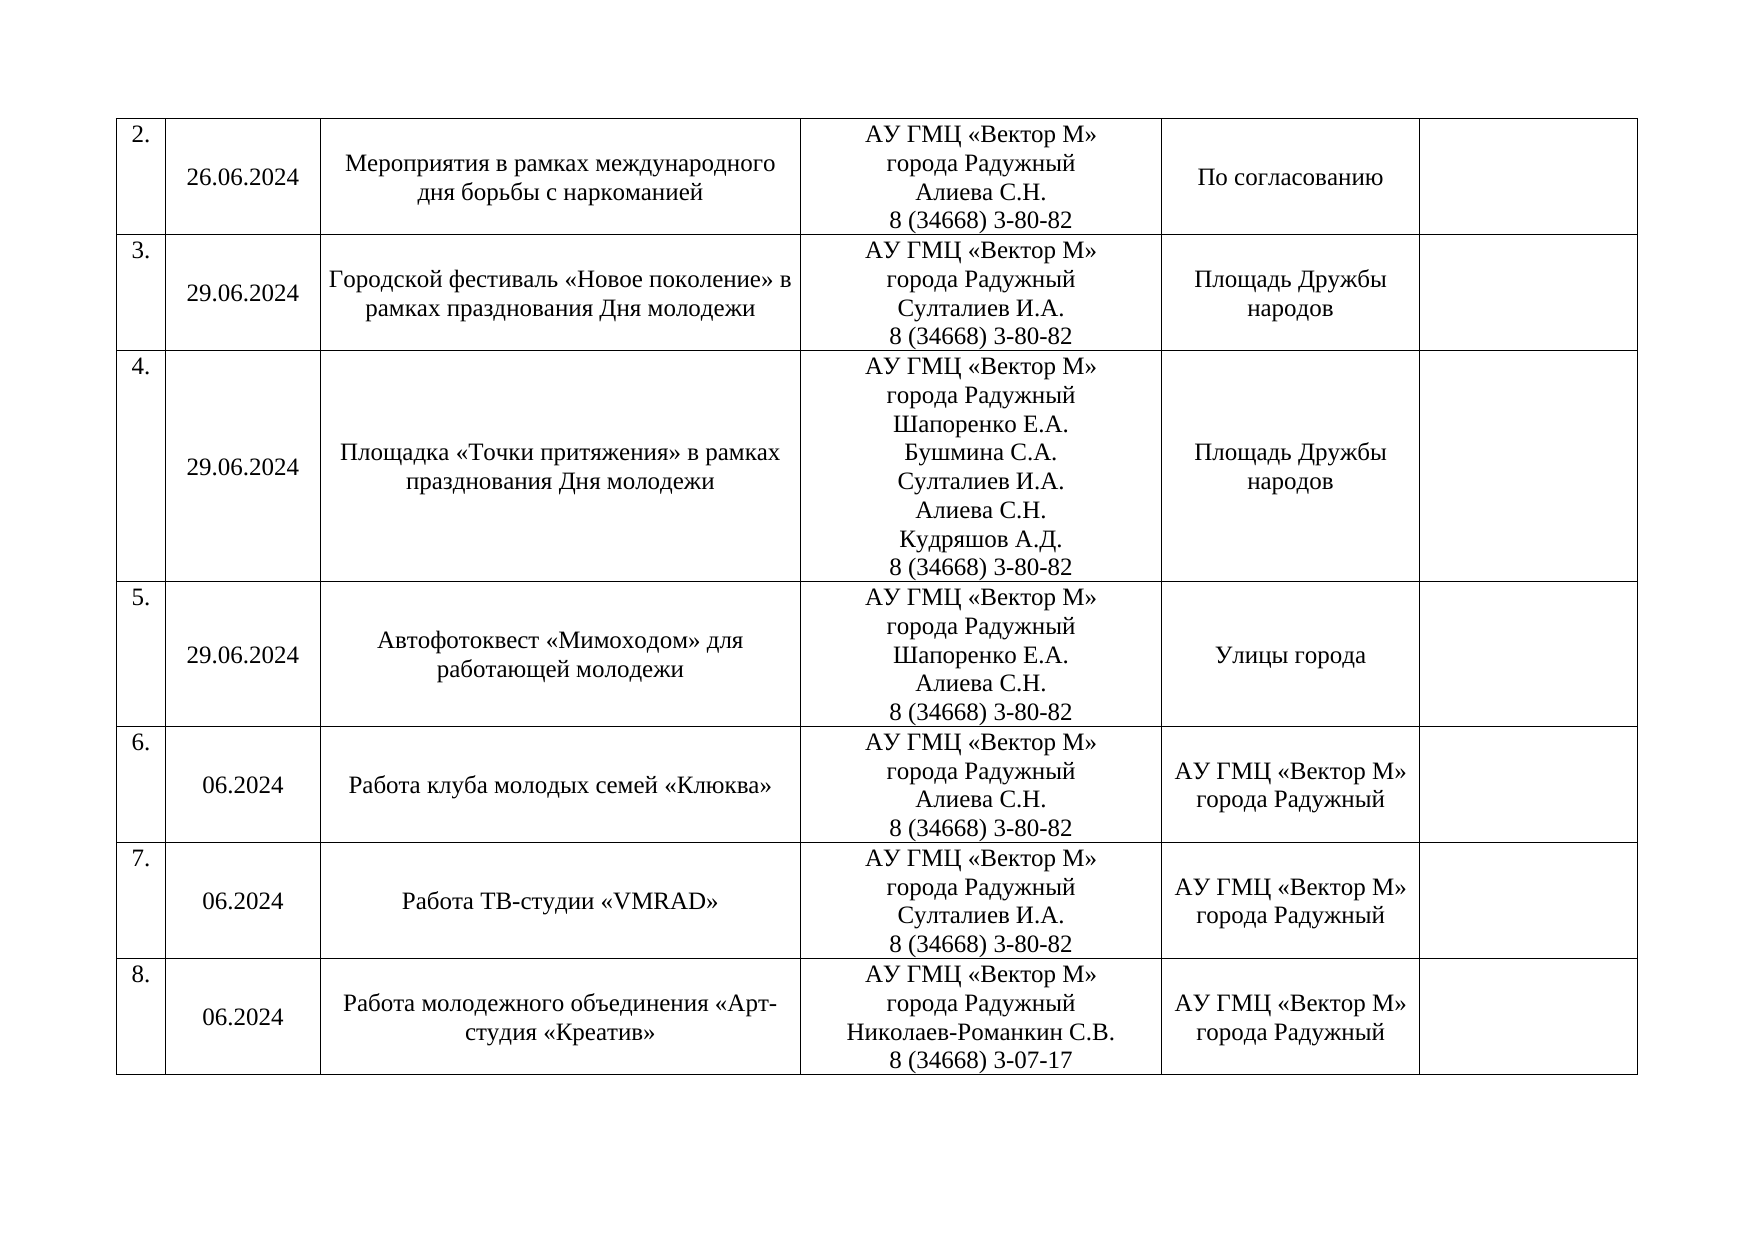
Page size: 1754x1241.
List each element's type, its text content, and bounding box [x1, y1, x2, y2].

table_cell Площадь Дружбы народов [1162, 351, 1419, 581]
table_cell 8. [117, 959, 165, 1074]
table_cell АУ ГМЦ «Вектор М» города Радужный Султалиев И.А. 8 (34668) 3-80-82 [801, 843, 1161, 958]
table_cell 2. [117, 119, 165, 234]
table_cell По согласованию [1162, 119, 1419, 234]
table_cell АУ ГМЦ «Вектор М» города Радужный Шапоренко Е.А. Алиева С.Н. 8 (34668) 3-80-82 [801, 582, 1161, 726]
table_cell АУ ГМЦ «Вектор М» города Радужный [1162, 843, 1419, 958]
table_cell Автофотоквест «Мимоходом» для работающей молодежи [321, 582, 800, 726]
table_cell 26.06.2024 [166, 119, 320, 234]
table_cell 29.06.2024 [166, 351, 320, 581]
table_cell [1420, 119, 1637, 234]
table_cell АУ ГМЦ «Вектор М» города Радужный Алиева С.Н. 8 (34668) 3-80-82 [801, 727, 1161, 842]
table_cell АУ ГМЦ «Вектор М» города Радужный Николаев-Романкин С.В. 8 (34668) 3-07-17 [801, 959, 1161, 1074]
table_cell [1420, 351, 1637, 581]
table_cell АУ ГМЦ «Вектор М» города Радужный [1162, 727, 1419, 842]
table_cell 4. [117, 351, 165, 581]
table_cell 06.2024 [166, 727, 320, 842]
table_cell АУ ГМЦ «Вектор М» города Радужный Султалиев И.А. 8 (34668) 3-80-82 [801, 235, 1161, 350]
table_cell 29.06.2024 [166, 582, 320, 726]
table_cell [1420, 235, 1637, 350]
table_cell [1162, 959, 1419, 1074]
table_cell 06.2024 [166, 843, 320, 958]
table_cell Городской фестиваль «Новое поколение» в рамках празднования Дня молодежи [321, 235, 800, 350]
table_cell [801, 119, 1161, 234]
table_cell Работа клуба молодых семей «Клюква» [321, 727, 800, 842]
table_cell 3. [117, 235, 165, 350]
table_cell Площадка «Точки притяжения» в рамках празднования Дня молодежи [321, 351, 800, 581]
table_cell 29.06.2024 [166, 235, 320, 350]
table_cell 06.2024 [166, 959, 320, 1074]
table_cell [1420, 727, 1637, 842]
table_cell Площадь Дружбы народов [1162, 235, 1419, 350]
table_cell АУ ГМЦ «Вектор М» города Радужный Шапоренко Е.А. Бушмина С.А. Султалиев И.А. Алиева С.Н. Кудряшов А.Д. 8 (34668) 3-80-82 [801, 351, 1161, 581]
table_cell [1420, 843, 1637, 958]
table_cell Мероприятия в рамках международного дня борьбы с наркоманией [321, 119, 800, 234]
table_cell Работа ТВ-студии «VMRAD» [321, 843, 800, 958]
table_cell 5. [117, 582, 165, 726]
table_cell 7. [117, 843, 165, 958]
table_cell 6. [117, 727, 165, 842]
table_cell [1420, 959, 1637, 1074]
table_cell Работа молодежного объединения «Арт-студия «Креатив» [321, 959, 800, 1074]
table_cell [1420, 582, 1637, 726]
table_cell Улицы города [1162, 582, 1419, 726]
